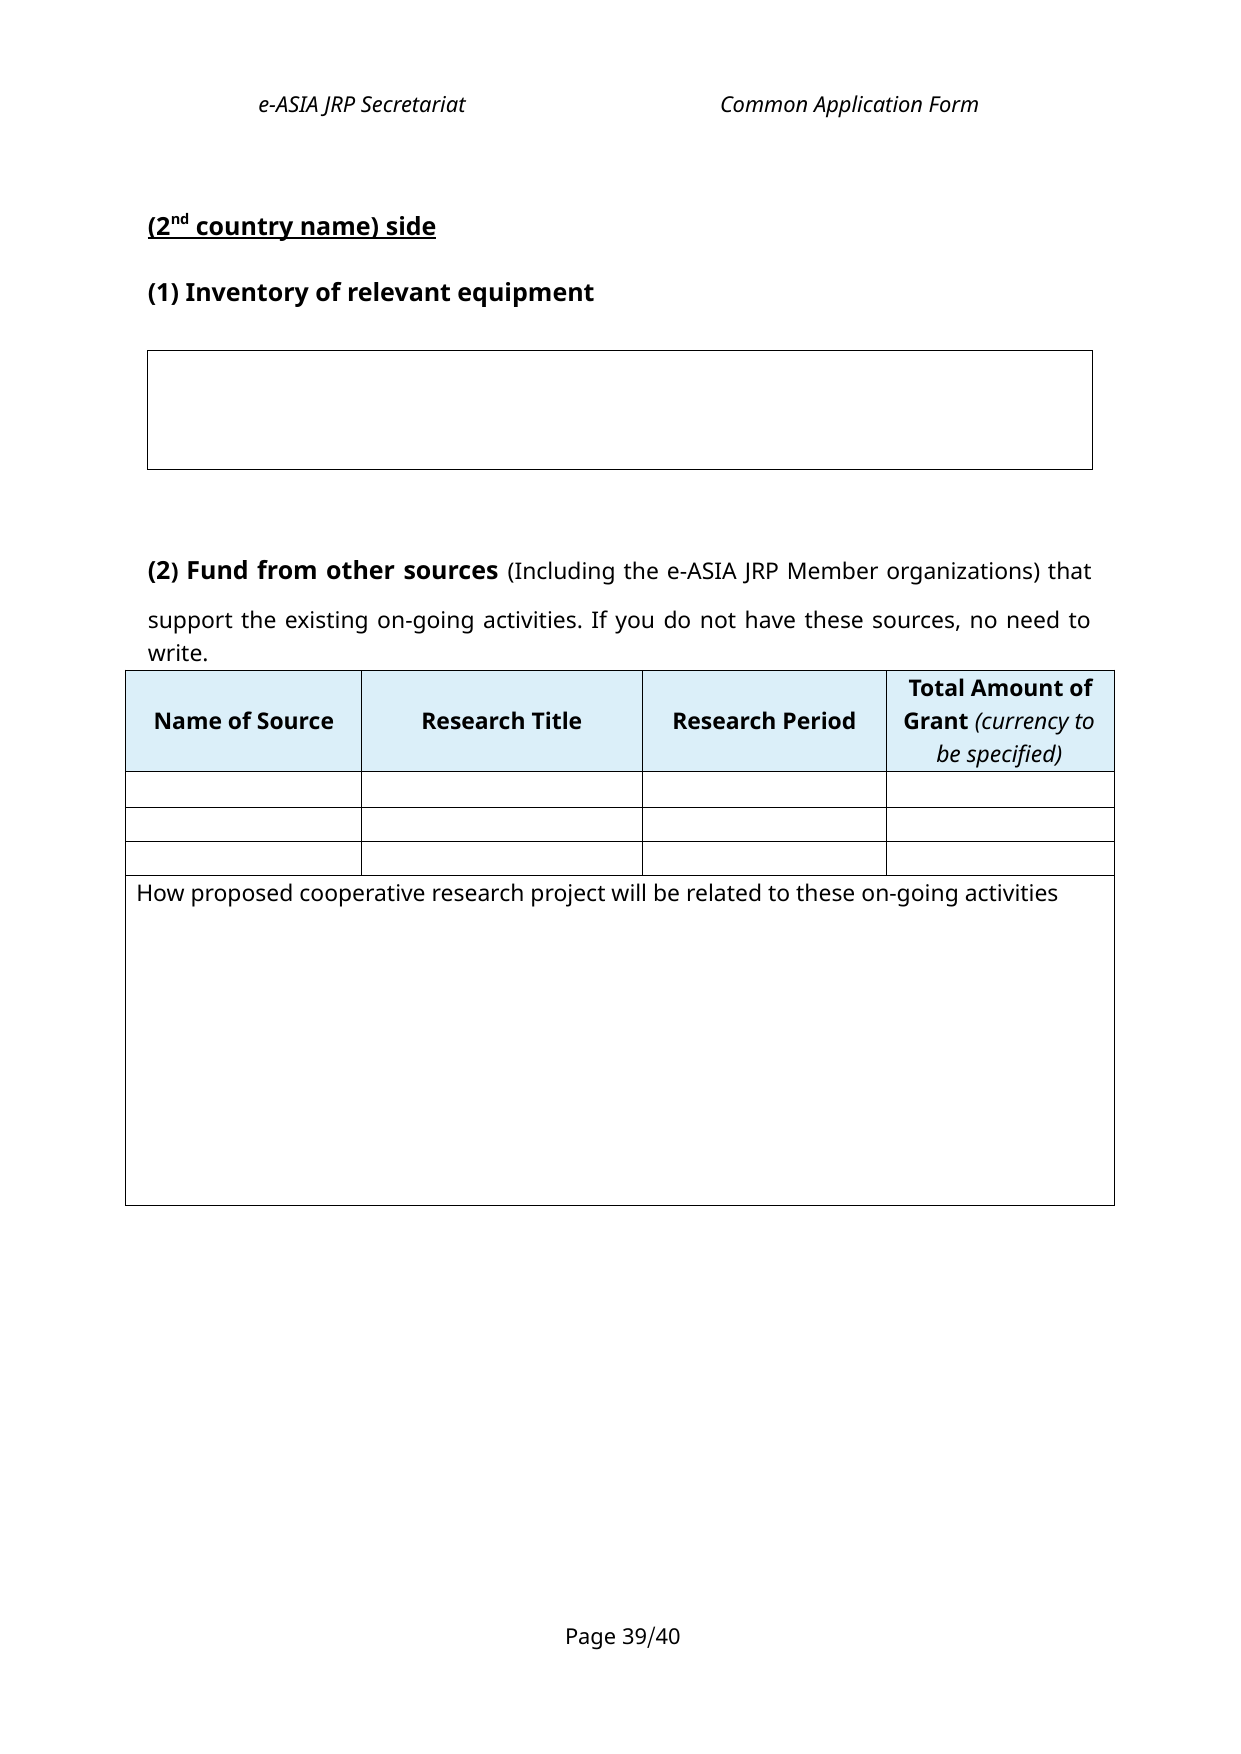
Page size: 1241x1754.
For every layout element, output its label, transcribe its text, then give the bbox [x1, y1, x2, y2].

table_cell [887, 808, 1114, 841]
table_cell [126, 842, 361, 875]
table_cell [126, 808, 361, 841]
table_header Research Period [643, 671, 886, 771]
table_cell [643, 842, 886, 875]
table_cell [643, 808, 886, 841]
table_cell [126, 772, 361, 807]
table_cell [887, 772, 1114, 807]
table_header Total Amount of Grant (currency to be specified) [887, 671, 1114, 771]
table_cell [362, 772, 642, 807]
table_header Name of Source [126, 671, 361, 771]
text (1) Inventory of relevant equipment [148, 259, 1092, 325]
text (2) Fund from other sources (Including the e-ASIA JRP Member organizations) that support the existing on-going activities. If you do not have these sources, no need to write. [148, 536, 1092, 669]
table_cell [362, 808, 642, 841]
table_cell [887, 842, 1114, 875]
text (2nd country name) side [148, 192, 1092, 259]
table_cell [643, 772, 886, 807]
table_cell How proposed cooperative research project will be related to these on-going activities [126, 876, 1114, 1205]
table_cell [362, 842, 642, 875]
table_header Research Title [362, 671, 642, 771]
table_header [148, 351, 1092, 468]
